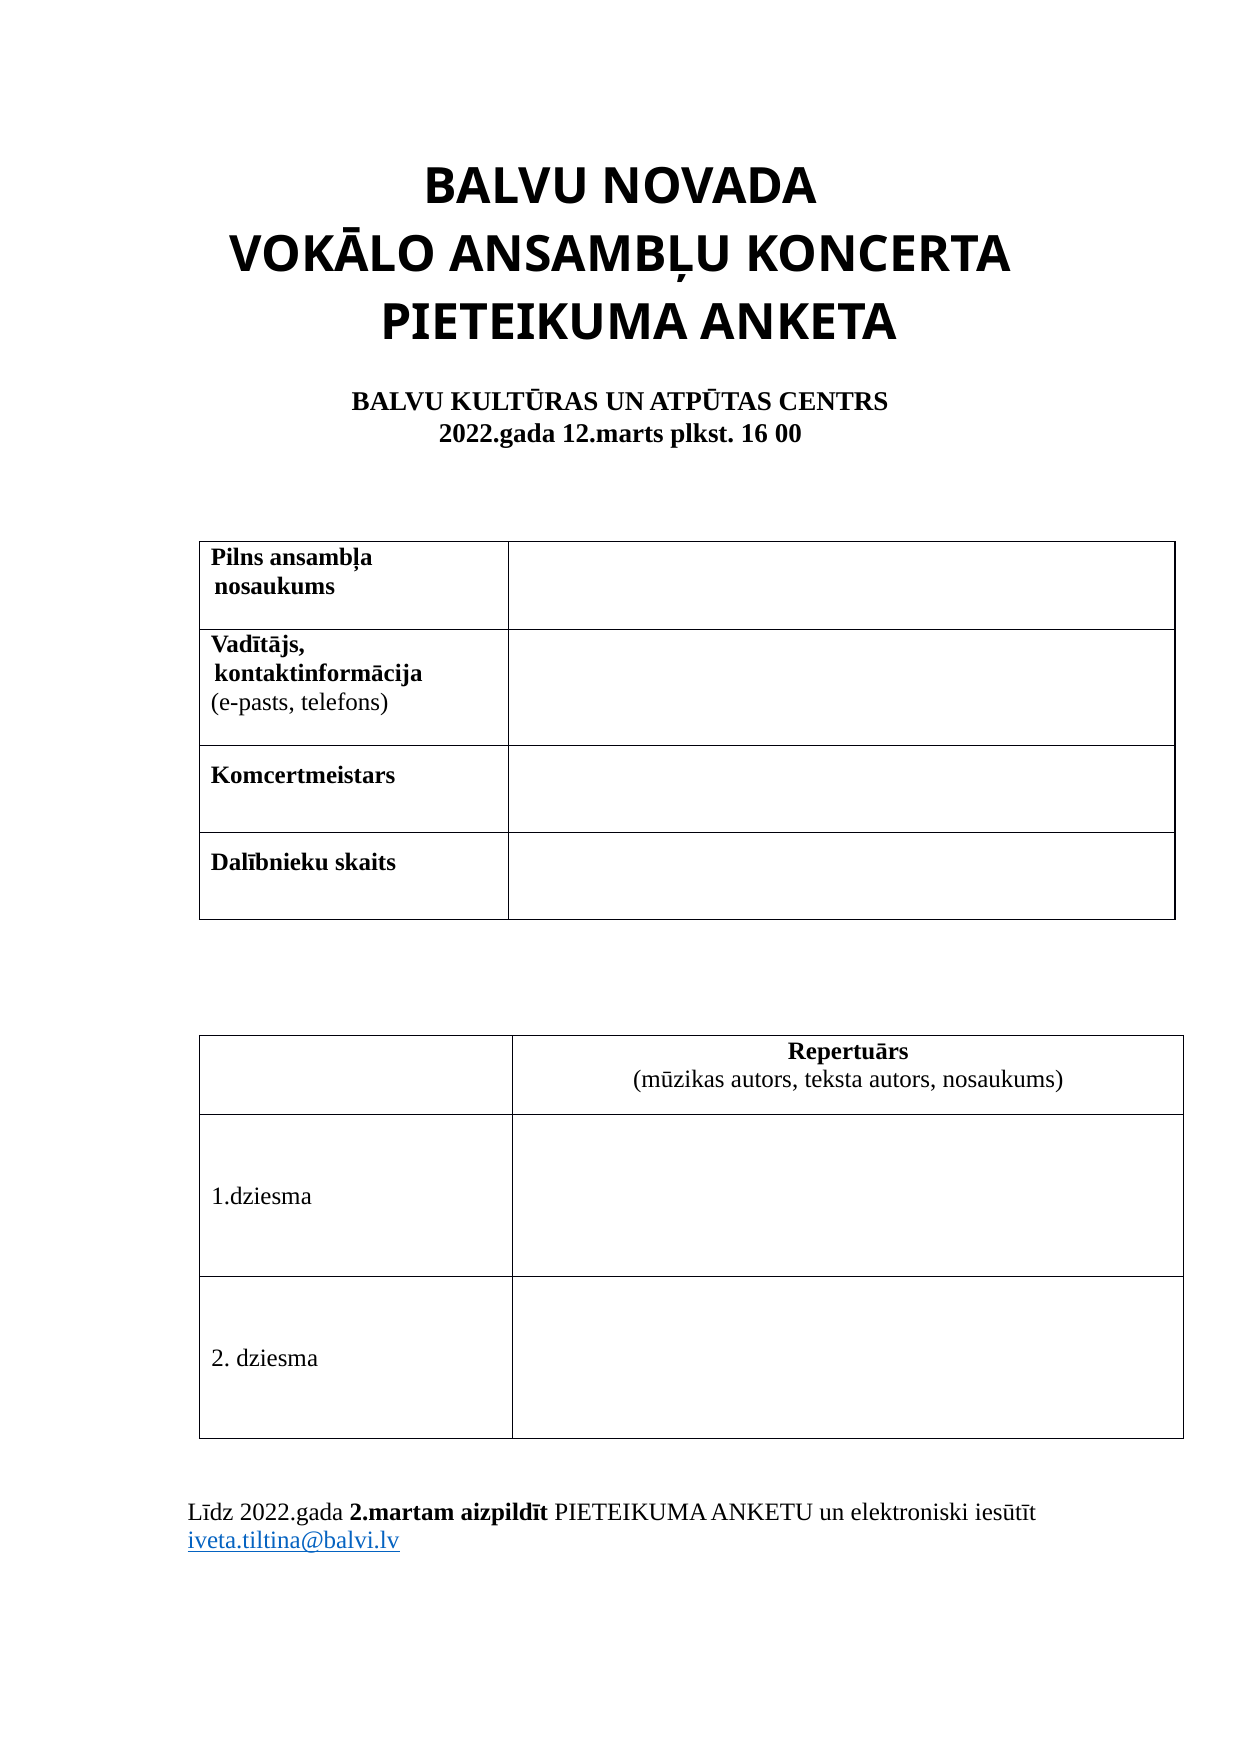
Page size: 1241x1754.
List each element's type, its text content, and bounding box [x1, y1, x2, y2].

table_cell [509, 630, 1174, 744]
table_cell Vadītājs, kontaktinformācija (e-pasts, telefons) [200, 630, 508, 744]
table_header Pilns ansambļa nosaukums [200, 542, 508, 628]
table_cell [509, 746, 1174, 832]
table_header [200, 1036, 512, 1114]
table_cell [513, 1277, 1183, 1438]
table_cell 1.dziesma [200, 1115, 512, 1276]
text Līdz 2022.gada 2.martam aizpildīt PIETEIKUMA ANKETU un elektroniski iesūtīt iveta.tiltina@balvi.lv [187, 1497, 1053, 1554]
table_cell 2. dziesma [200, 1277, 512, 1438]
text BALVU NOVADA [187, 150, 1053, 218]
text 2022.gada 12.marts plkst. 16 00 [187, 417, 1053, 448]
table_header Repertuārs (mūzikas autors, teksta autors, nosaukums) [513, 1036, 1183, 1114]
table_cell [509, 833, 1174, 919]
table_header [509, 542, 1174, 628]
text BALVU KULTŪRAS UN ATPŪTAS CENTRS [187, 386, 1053, 417]
text VOKĀLO ANSAMBĻU KONCERTA PIETEIKUMA ANKETA [187, 218, 1053, 354]
table_cell [513, 1115, 1183, 1276]
table_cell Dalībnieku skaits [200, 833, 508, 919]
table_cell Komcertmeistars [200, 746, 508, 832]
